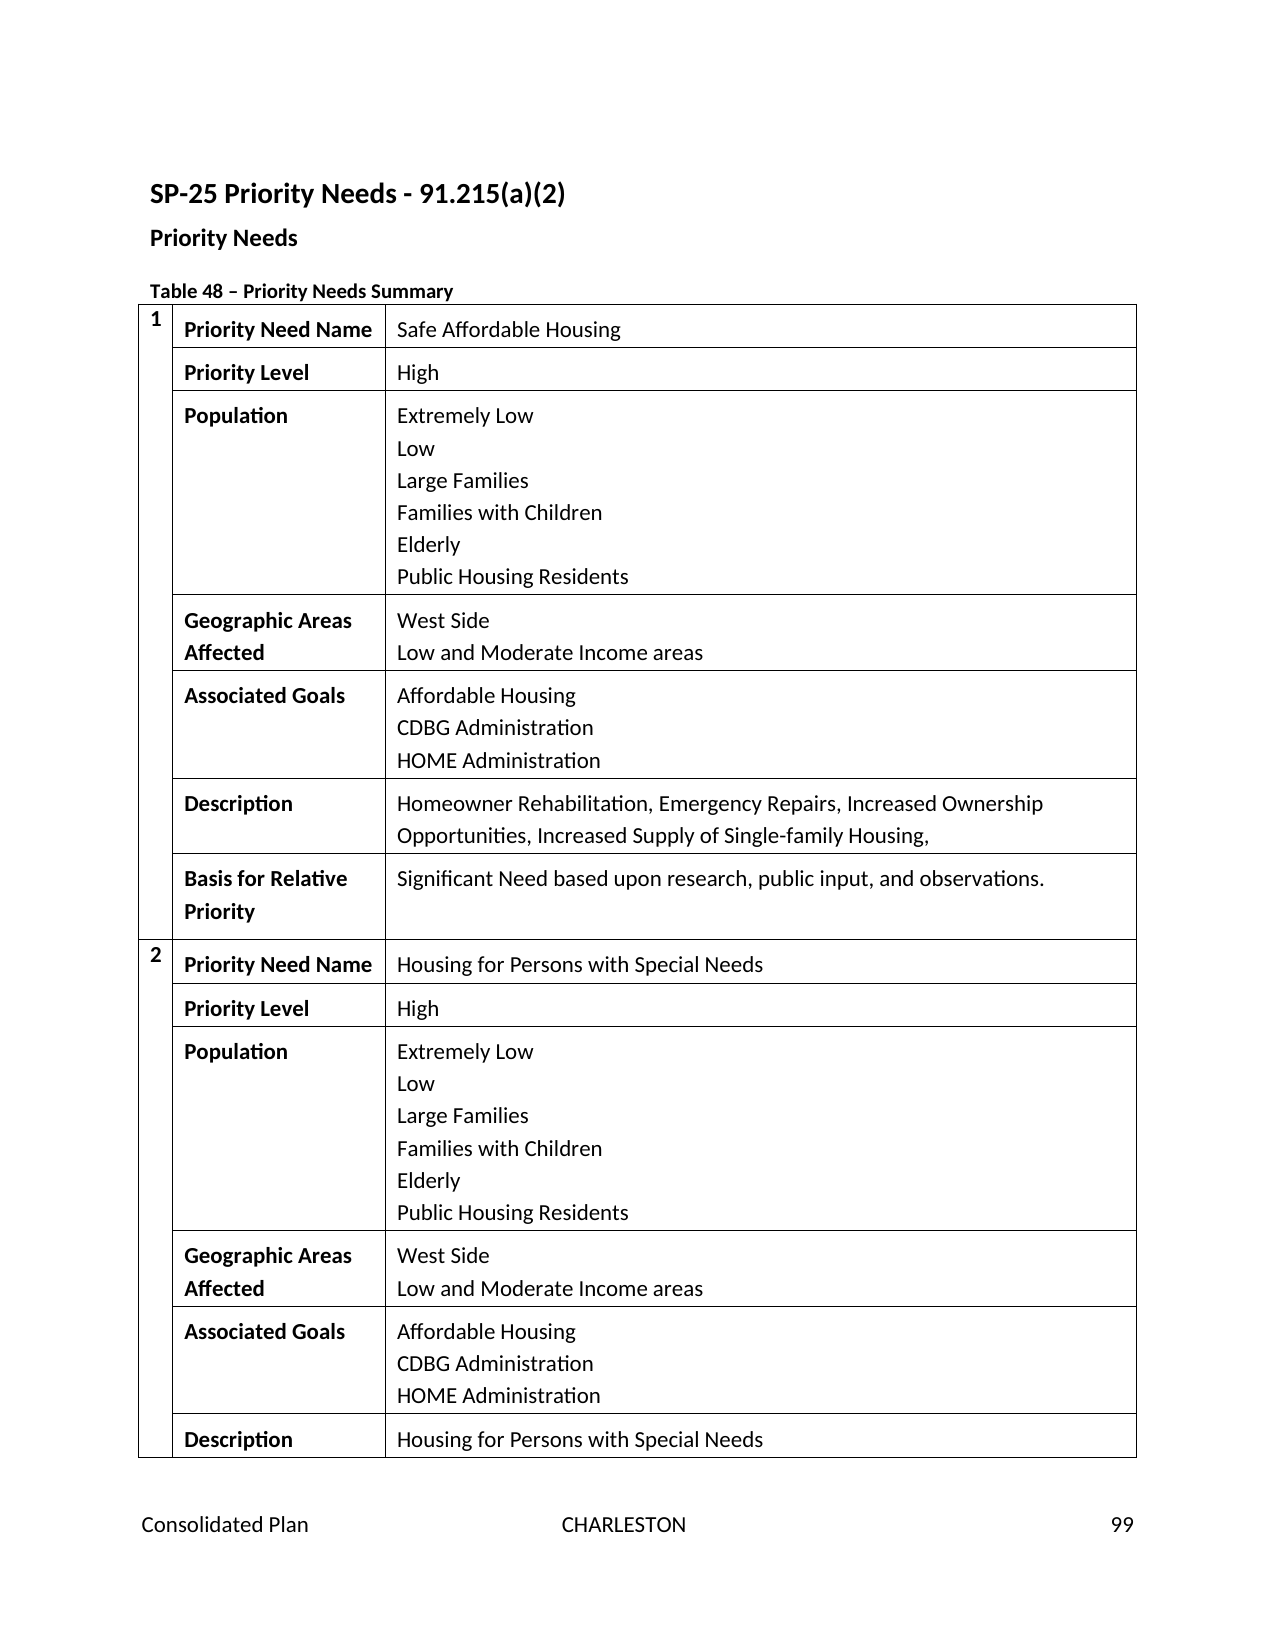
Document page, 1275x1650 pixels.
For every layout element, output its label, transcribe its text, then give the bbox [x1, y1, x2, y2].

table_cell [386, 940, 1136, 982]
text Priority Needs [150, 222, 1125, 253]
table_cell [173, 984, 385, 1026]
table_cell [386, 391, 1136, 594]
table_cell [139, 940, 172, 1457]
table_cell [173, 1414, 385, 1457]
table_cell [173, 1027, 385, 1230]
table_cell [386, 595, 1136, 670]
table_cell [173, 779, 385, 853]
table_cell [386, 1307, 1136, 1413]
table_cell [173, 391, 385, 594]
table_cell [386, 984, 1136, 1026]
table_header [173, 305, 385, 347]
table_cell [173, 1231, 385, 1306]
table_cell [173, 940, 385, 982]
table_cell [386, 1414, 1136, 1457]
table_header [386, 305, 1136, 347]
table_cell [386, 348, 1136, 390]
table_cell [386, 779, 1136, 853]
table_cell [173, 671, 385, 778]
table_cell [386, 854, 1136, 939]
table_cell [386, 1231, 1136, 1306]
subtitle SP-25 Priority Needs - 91.215(a)(2) [150, 175, 1125, 211]
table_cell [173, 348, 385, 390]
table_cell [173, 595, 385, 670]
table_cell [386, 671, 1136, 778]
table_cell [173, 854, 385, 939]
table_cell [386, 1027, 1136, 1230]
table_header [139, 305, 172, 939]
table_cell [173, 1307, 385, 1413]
